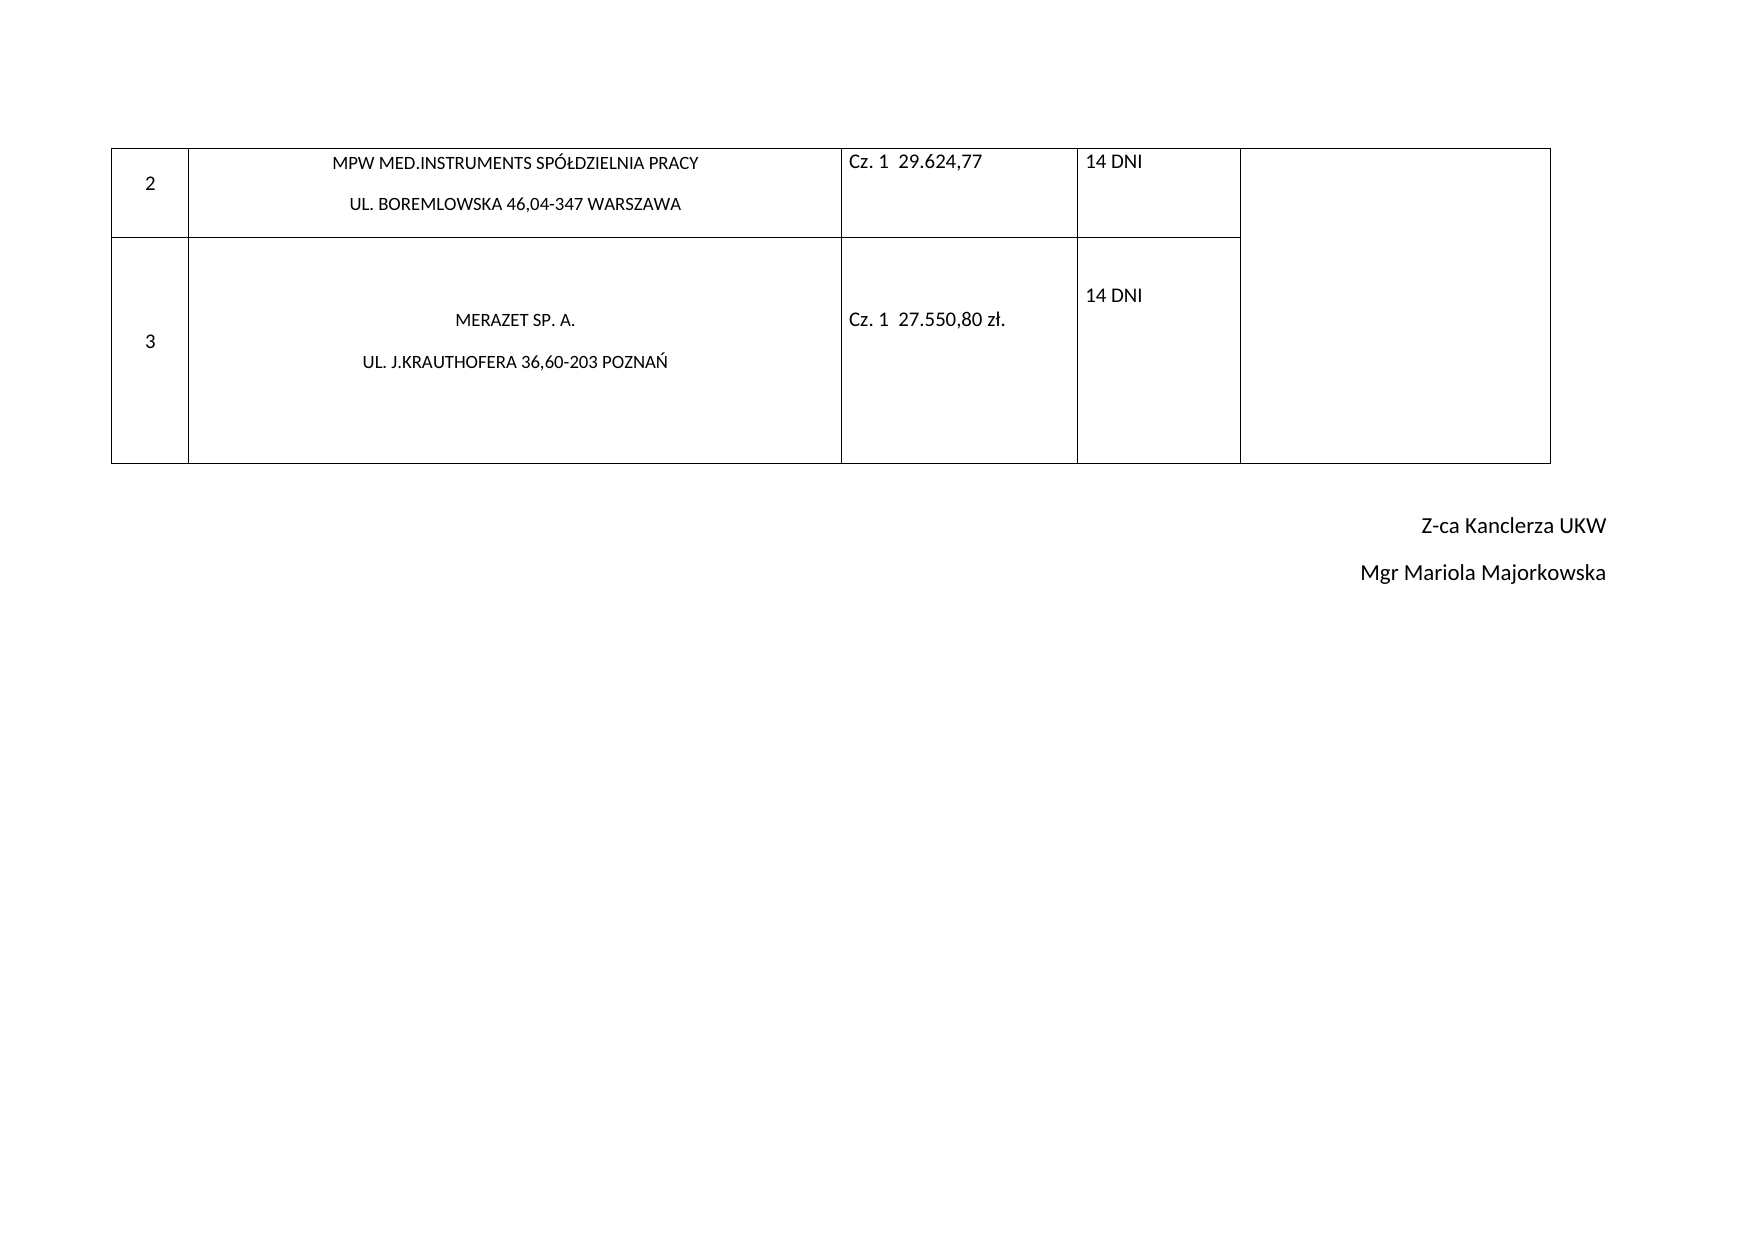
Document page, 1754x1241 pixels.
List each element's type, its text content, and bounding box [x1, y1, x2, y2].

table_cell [1241, 149, 1550, 462]
table_cell 14 DNI [1078, 149, 1240, 237]
table_cell Cz. 1 27.550,80 zł. [842, 238, 1077, 462]
table_cell 2 [112, 149, 188, 237]
table_cell Cz. 1 29.624,77 [842, 149, 1077, 237]
text Z-ca Kanclerza UKW [148, 511, 1606, 539]
table_cell MPW MED.INSTRUMENTS SPÓŁDZIELNIA PRACY UL. BOREMLOWSKA 46,04-347 WARSZAWA [189, 149, 841, 237]
table_cell MERAZET SP. A. UL. J.KRAUTHOFERA 36,60-203 POZNAŃ [189, 238, 841, 462]
text Mgr Mariola Majorkowska [148, 558, 1606, 586]
table_cell 14 DNI [1078, 238, 1240, 462]
table_cell 3 [112, 238, 188, 462]
